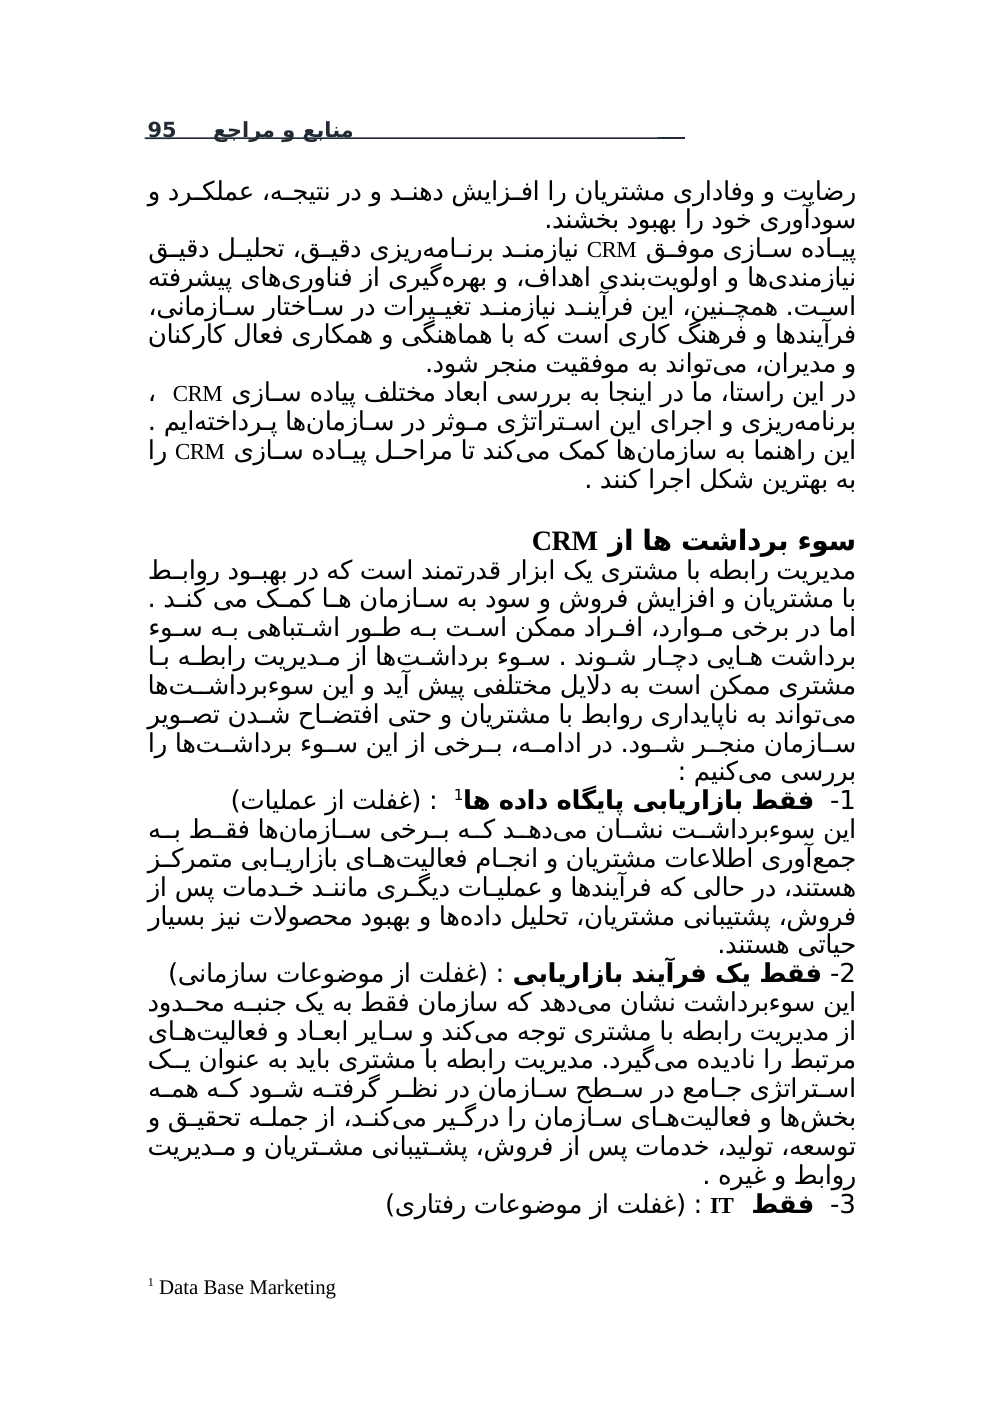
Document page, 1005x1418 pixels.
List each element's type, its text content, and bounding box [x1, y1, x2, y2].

text در این راستا، ما در اینجا به بررسی ابعاد مختلف پیاده سازی CRM ، برنامه‌ریزی و اجرای این استراتژی موثر در سازمان‌ها پرداخته‌ایم . این راهنما به سازمان‌ها کمک می‌کند تا مراحل پیاده سازی CRM را به بهترین شکل اجرا کنند . [148, 379, 856, 494]
text این سوءبرداشت نشان می‌دهد که برخی سازمان‌ها فقط به جمع‌آوری اطلاعات مشتریان و انجام فعالیت‌های بازاریابی متمرکز هستند، در حالی که فرآیندها و عملیات دیگری مانند خدمات پس از فروش، پشتیبانی مشتریان، تحلیل داده‌ها و بهبود محصولات نیز بسیار حیاتی هستند. [148, 816, 856, 960]
text 1- فقط بازاریابی پایگاه داده ها : (غفلت از عملیات) [148, 787, 856, 816]
text پیاده سازی موفق CRM نیازمند برنامه‌ریزی دقیق، تحلیل دقیق نیازمندی‌ها و اولویت‌بندی اهداف، و بهره‌گیری از فناوری‌های پیشرفته است. همچنین، این فرآیند نیازمند تغییرات در ساختار سازمانی، فرآیندها و فرهنگ کاری است که با هماهنگی و همکاری فعال کارکنان و مدیران، می‌تواند به موفقیت منجر شود. [148, 235, 856, 379]
text 3- فقط IT : (غفلت از موضوعات رفتاری) [148, 1191, 856, 1219]
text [148, 177, 856, 235]
text 2- فقط یک فرآیند بازاریابی : (غفلت از موضوعات سازمانی) [148, 960, 856, 989]
text مدیریت رابطه با مشتری یک ابزار قدرتمند است که در بهبود روابط با مشتریان و افزایش فروش و سود به سازمان ها کمک می کند . اما در برخی موارد، افراد ممکن است به طور اشتباهی به سوء برداشت هایی دچار شوند . سوء برداشت‌ها از مدیریت رابطه با مشتری ممکن است به دلایل مختلفی پیش آید و این سوءبرداشت‌ها می‌تواند به ناپایداری روابط با مشتریان و حتی افتضاح شدن تصویر سازمان منجر شود. در ادامه، برخی از این سوء برداشت‌ها را بررسی می‌کنیم : [148, 556, 856, 787]
text این سوءبرداشت نشان می‌دهد که سازمان فقط به یک جنبه محدود از مدیریت رابطه با مشتری توجه می‌کند و سایر ابعاد و فعالیت‌های مرتبط را نادیده می‌گیرد. مدیریت رابطه با مشتری باید به عنوان یک استراتژی جامع در سطح سازمان در نظر گرفته شود که همه بخش‌ها و فعالیت‌های سازمان را درگیر می‌کند، از جمله تحقیق و توسعه، تولید، خدمات پس از فروش، پشتیبانی مشتریان و مدیریت روابط و غیره . [148, 989, 856, 1191]
text سوء برداشت ها از CRM [148, 525, 856, 556]
